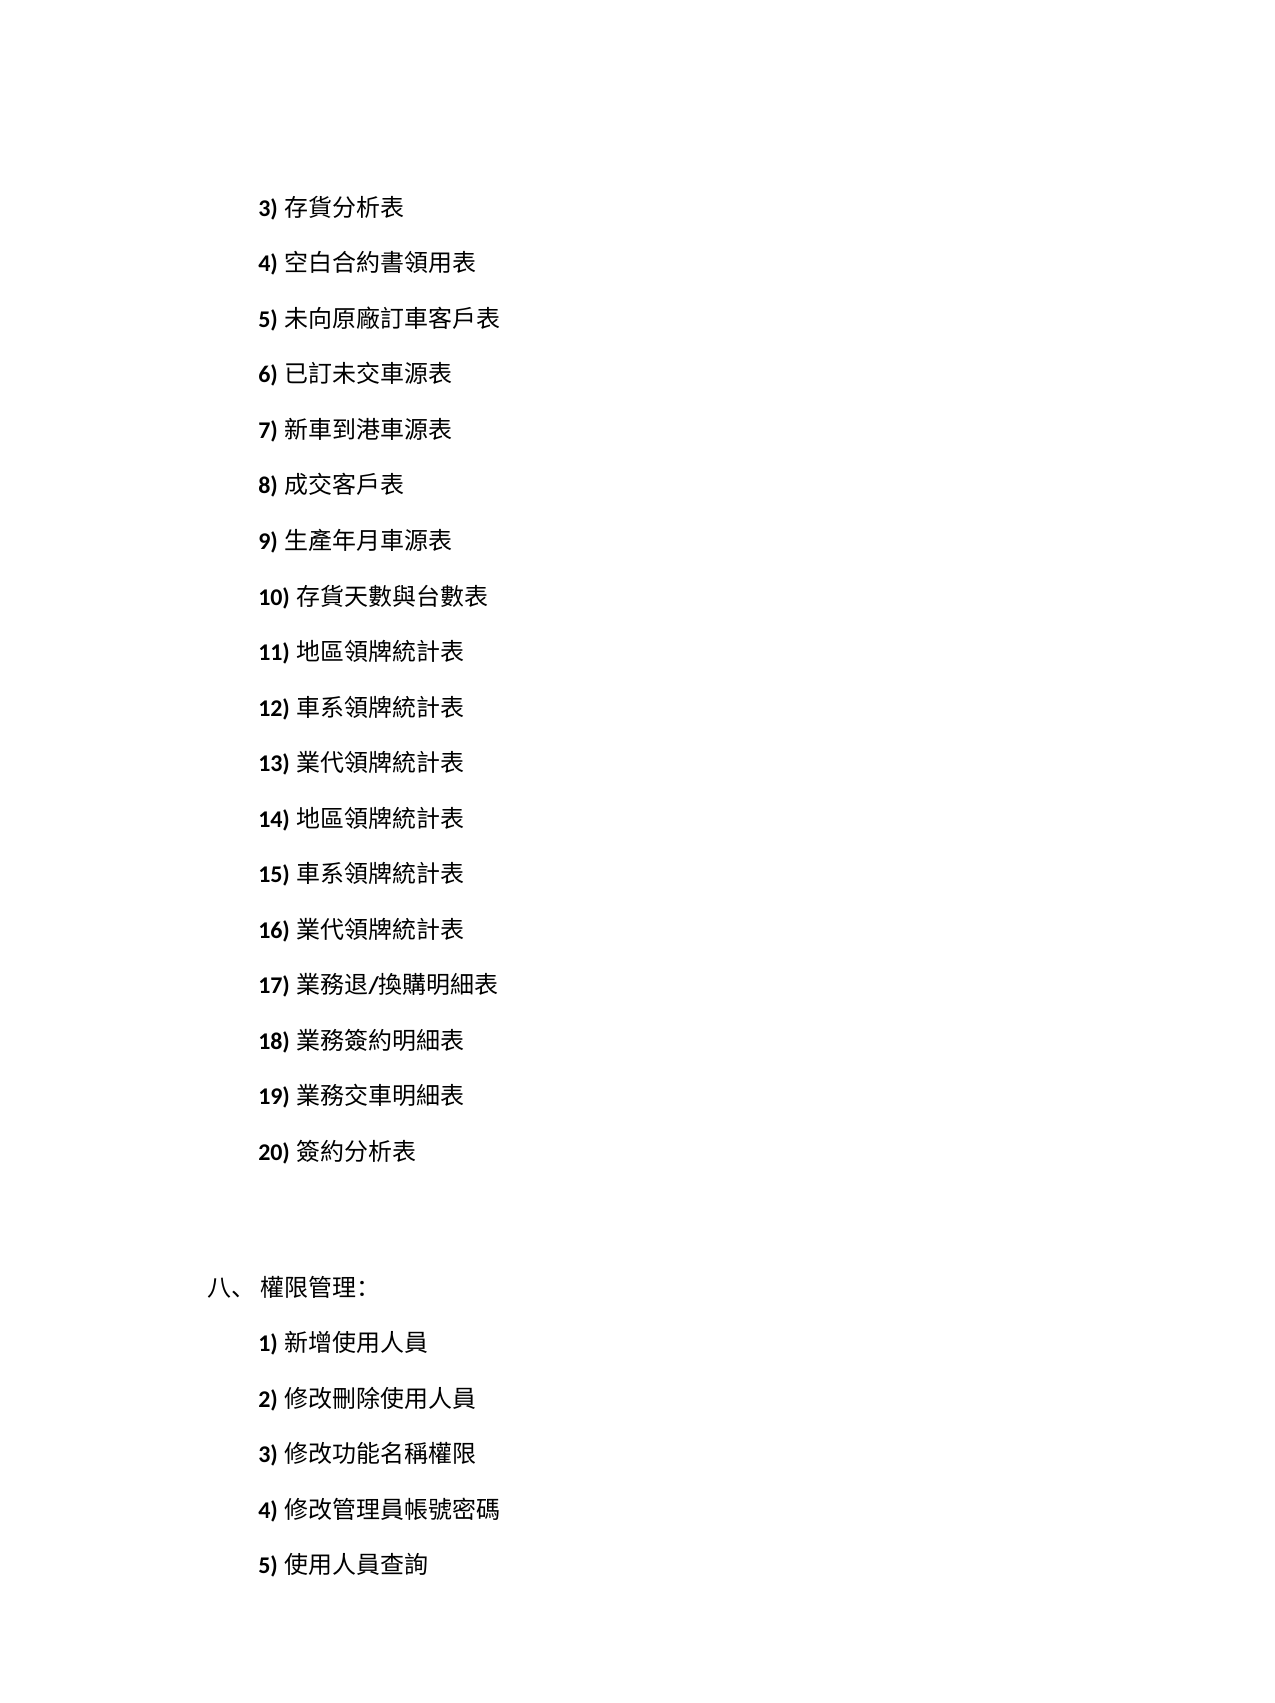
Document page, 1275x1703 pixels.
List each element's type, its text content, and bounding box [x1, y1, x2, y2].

text 9) 生產年月車源表 [258, 522, 1150, 556]
text 3) 修改功能名稱權限 [258, 1435, 1150, 1470]
text 15) 車系領牌統計表 [258, 855, 1150, 889]
text 八、 權限管理： [207, 1268, 1150, 1303]
text 4) 空白合約書領用表 [258, 244, 1150, 279]
text 18) 業務簽約明細表 [258, 1021, 1150, 1056]
text 20) 簽約分析表 [258, 1132, 1150, 1167]
text 13) 業代領牌統計表 [258, 744, 1150, 778]
text 5) 未向原廠訂車客戶表 [258, 299, 1150, 334]
text 5) 使用人員查詢 [258, 1546, 1150, 1581]
text 19) 業務交車明細表 [258, 1077, 1150, 1112]
text 8) 成交客戶表 [258, 466, 1150, 501]
text 10) 存貨天數與台數表 [258, 577, 1150, 612]
text 3) 存貨分析表 [258, 188, 1150, 223]
text 7) 新車到港車源表 [258, 411, 1150, 445]
text 14) 地區領牌統計表 [258, 799, 1150, 834]
text 1) 新增使用人員 [258, 1324, 1150, 1359]
text 12) 車系領牌統計表 [258, 688, 1150, 723]
text 4) 修改管理員帳號密碼 [258, 1491, 1150, 1525]
text 2) 修改刪除使用人員 [258, 1379, 1150, 1414]
text 6) 已訂未交車源表 [258, 355, 1150, 390]
text 16) 業代領牌統計表 [258, 910, 1150, 945]
text 11) 地區領牌統計表 [258, 633, 1150, 667]
text 17) 業務退/換購明細表 [258, 966, 1150, 1001]
